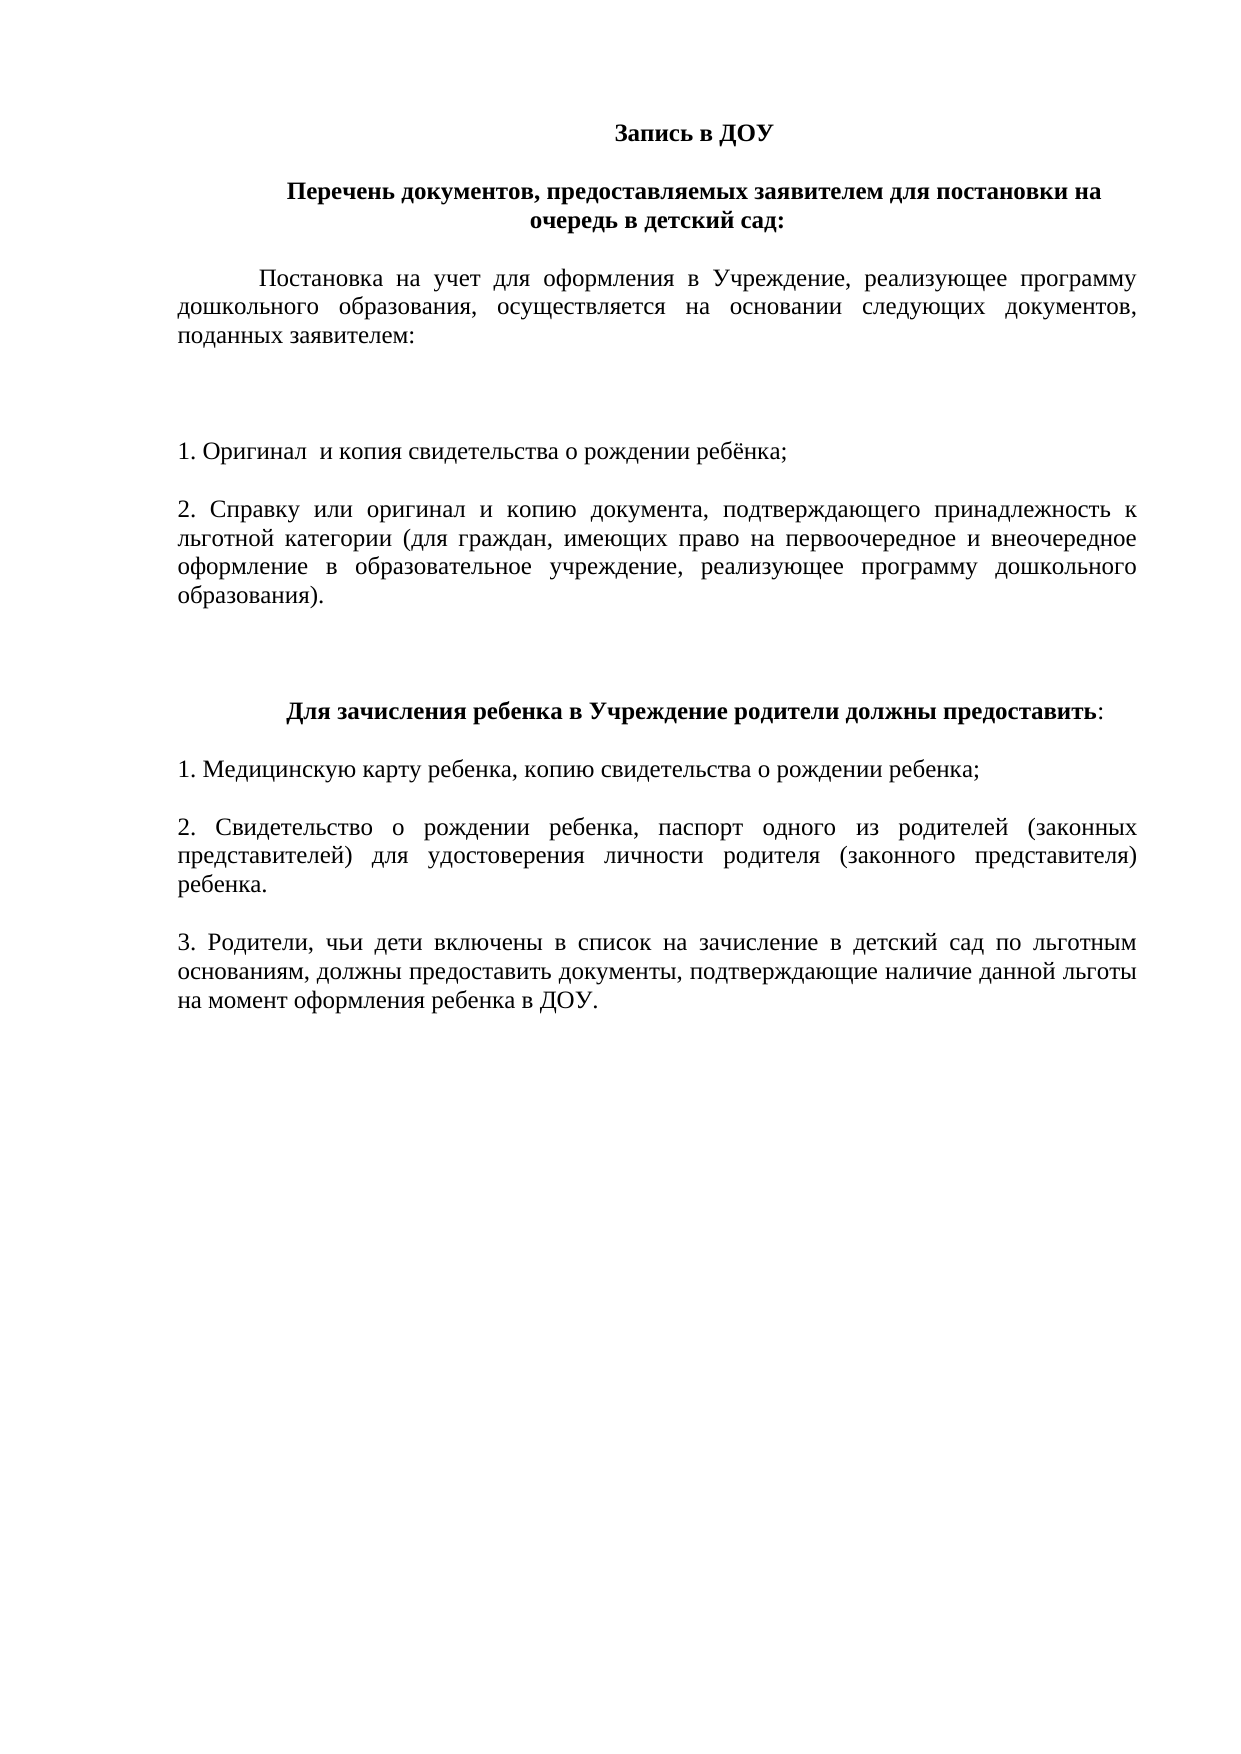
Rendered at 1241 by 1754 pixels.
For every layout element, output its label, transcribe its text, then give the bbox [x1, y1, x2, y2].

text Постановка на учет для оформления в Учреждение, реализующее программу дошкольного образования, осуществляется на основании следующих документов, поданных заявителем: [177, 263, 1138, 349]
text 2. Справку или оригинал и копию документа, подтверждающего принадлежность к льготной категории (для граждан, имеющих право на первоочередное и внеочередное оформление в образовательное учреждение, реализующее программу дошкольного образования). [177, 494, 1138, 609]
text Запись в ДОУ [177, 118, 1138, 147]
text 3. Родители, чьи дети включены в список на зачисление в детский сад по льготным основаниям, должны предоставить документы, подтверждающие наличие данной льготы на момент оформления ребенка в ДОУ. [177, 927, 1138, 1013]
text Для зачисления ребенка в Учреждение родители должны предоставить: [177, 696, 1138, 725]
text 2. Свидетельство о рождении ребенка, паспорт одного из родителей (законных представителей) для удостоверения личности родителя (законного представителя) ребенка. [177, 812, 1138, 898]
text 1. Медицинскую карту ребенка, копию свидетельства о рождении ребенка; [177, 754, 1138, 783]
text 1. Оригинал и копия свидетельства о рождении ребёнка; [177, 436, 1138, 465]
text Перечень документов, предоставляемых заявителем для постановки на очередь в детский сад: [177, 176, 1138, 233]
